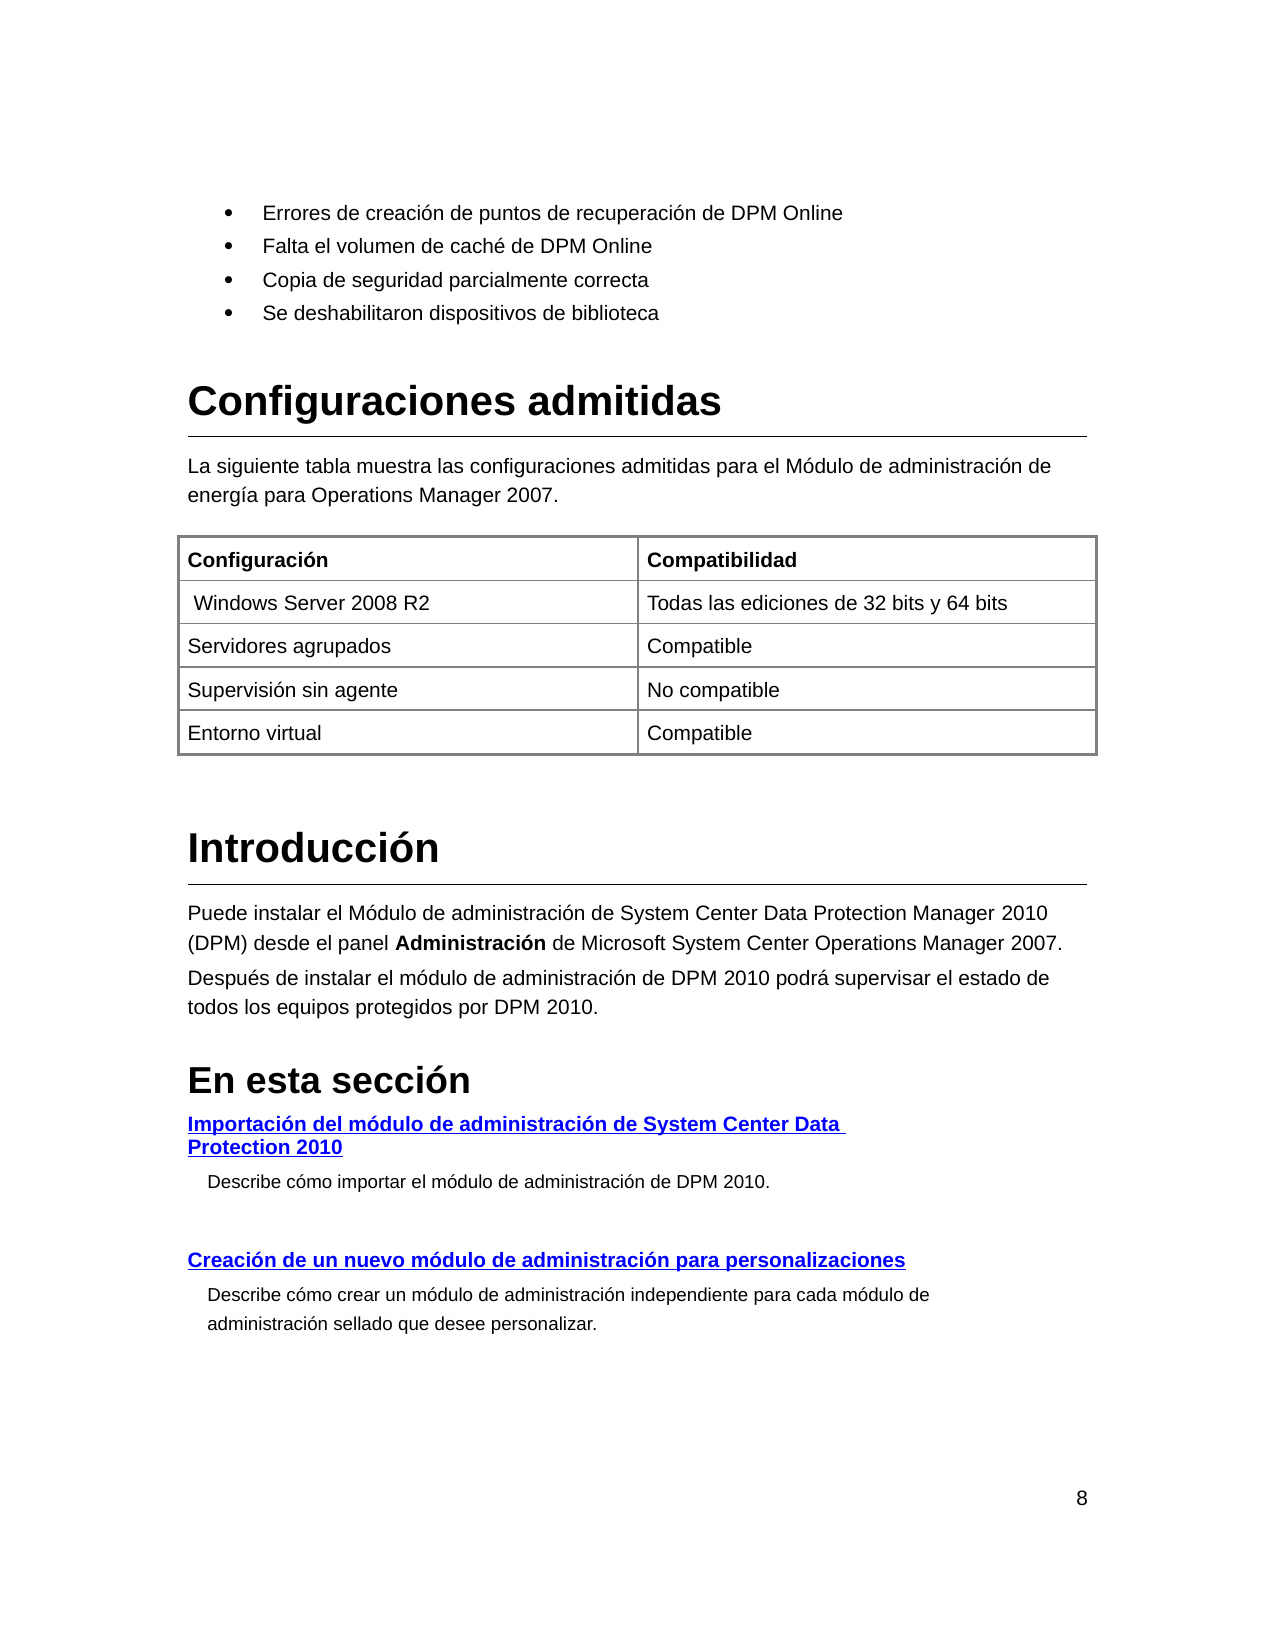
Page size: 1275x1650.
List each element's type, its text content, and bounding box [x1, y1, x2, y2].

table_cell Supervisión sin agente [180, 668, 637, 709]
list  Copia de seguridad parcialmente correcta [225, 266, 1087, 293]
text Puede instalar el Módulo de administración de System Center Data Protection Manager 2010 (DPM) desde el panel Administración de Microsoft System Center Operations Manager 2007. [187, 897, 1087, 956]
table_cell Entorno virtual [180, 711, 637, 752]
table_header Describe cómo importar el módulo de administración de DPM 2010. [207, 1159, 1087, 1236]
subtitle Configuraciones admitidas [187, 376, 1087, 437]
list  Falta el volumen de caché de DPM Online [225, 232, 1087, 259]
text Creación de un nuevo módulo de administración para personalizaciones [187, 1249, 937, 1272]
text La siguiente tabla muestra las configuraciones admitidas para el Módulo de administración de energía para Operations Manager 2007. [187, 450, 1087, 508]
table_header Compatibilidad [639, 538, 1095, 579]
table_cell Windows Server 2008 R2 [180, 581, 637, 623]
subtitle Introducción [187, 823, 1087, 885]
table_cell No compatible [639, 668, 1095, 709]
subtitle En esta sección [187, 1058, 1087, 1101]
table_cell Servidores agrupados [180, 624, 637, 666]
text Después de instalar el módulo de administración de DPM 2010 podrá supervisar el estado de todos los equipos protegidos por DPM 2010. [187, 962, 1087, 1020]
table_cell Compatible [639, 624, 1095, 666]
table_cell Todas las ediciones de 32 bits y 64 bits [639, 581, 1095, 623]
table_header Configuración [180, 538, 637, 579]
table_cell Compatible [639, 711, 1095, 752]
list  Errores de creación de puntos de recuperación de DPM Online [225, 199, 1087, 226]
text Importación del módulo de administración de System Center Data Protection 2010 [187, 1113, 937, 1159]
list  Se deshabilitaron dispositivos de biblioteca [225, 299, 1087, 326]
table_header Describe cómo crear un módulo de administración independiente para cada módulo de administración sellado que desee personalizar. [207, 1272, 1087, 1378]
